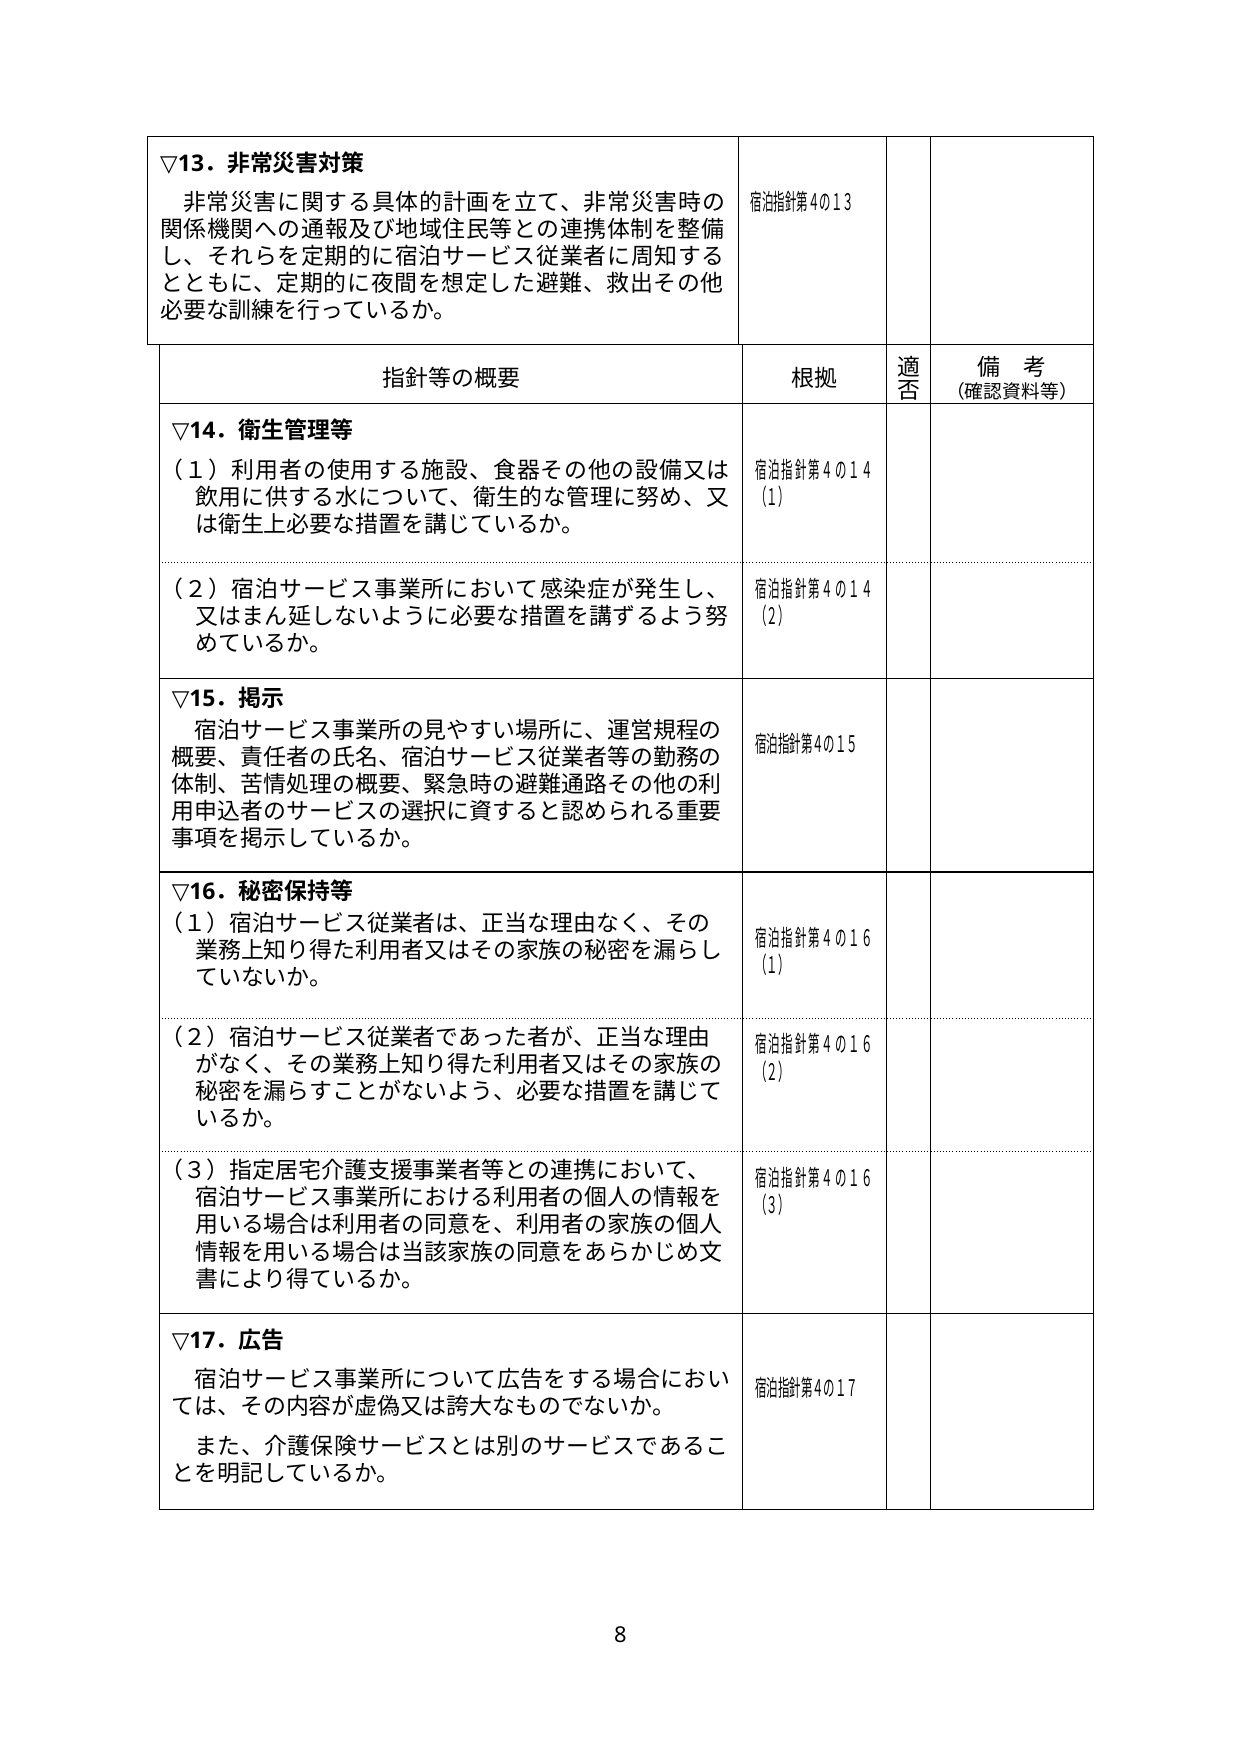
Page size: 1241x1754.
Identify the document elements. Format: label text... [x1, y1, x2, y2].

table_cell ▽14．衛生管理等 （１）利用者の使用する施設、食器その他の設備又は飲用に供する水について、衛生的な管理に努め、又は衛生上必要な措置を講じているか。 [160, 404, 742, 562]
table_cell ▽17．広告 宿泊サービス事業所について広告をする場合においては、その内容が虚偽又は誇大なものでないか。 また、介護保険サービスとは別のサービスであることを明記しているか。 [160, 1314, 742, 1509]
table_cell [887, 873, 930, 1018]
table_cell 宿泊指針第４の１６（２） [743, 1018, 886, 1151]
table_cell [931, 679, 1093, 871]
table_cell 指針等の概要 [160, 345, 742, 403]
table_cell ▽16．秘密保持等 （１）宿泊サービス従業者は、正当な理由なく、その業務上知り得た利用者又はその家族の秘密を漏らしていないか。 [160, 873, 742, 1018]
table_cell [931, 873, 1093, 1018]
table_cell [887, 1314, 930, 1509]
table_cell [931, 404, 1093, 562]
table_cell [887, 1151, 930, 1313]
table_cell ▽15．掲示 宿泊サービス事業所の見やすい場所に、運営規程の概要、責任者の氏名、宿泊サービス従業者等の勤務の体制、苦情処理の概要、緊急時の避難通路その他の利用申込者のサービスの選択に資すると認められる重要事項を掲示しているか。 [160, 679, 742, 871]
table_cell [887, 137, 930, 344]
table_cell （３）指定居宅介護支援事業者等との連携において、宿泊サービス事業所における利用者の個人の情報を用いる場合は利用者の同意を、利用者の家族の個人情報を用いる場合は当該家族の同意をあらかじめ文書により得ているか。 [160, 1151, 742, 1313]
table_cell （２）宿泊サービス従業者であった者が、正当な理由がなく、その業務上知り得た利用者又はその家族の秘密を漏らすことがないよう、必要な措置を講じているか。 [160, 1018, 742, 1151]
table_cell 宿泊指針第４の１５ [743, 679, 886, 871]
table_cell [887, 562, 930, 678]
table_cell 備 考 （確認資料等） [931, 345, 1093, 403]
table_cell 根拠 [743, 345, 886, 403]
table_cell （２）宿泊サービス事業所において感染症が発生し、又はまん延しないように必要な措置を講ずるよう努めているか。 [160, 562, 742, 678]
table_cell [887, 679, 930, 871]
table_cell 宿泊指針第４の１４（１） [743, 404, 886, 562]
table_cell 宿泊指針第４の１４（２） [743, 562, 886, 678]
table_cell [931, 1151, 1093, 1313]
table_cell 宿泊指針第４の１６（１） [743, 873, 886, 1018]
table_cell [887, 1018, 930, 1151]
table_cell 宿泊指針第４の１６（３） [743, 1151, 886, 1313]
table_cell ▽13．非常災害対策 非常災害に関する具体的計画を立て、非常災害時の関係機関への通報及び地域住民等との連携体制を整備し、それらを定期的に宿泊サービス従業者に周知するとともに、定期的に夜間を想定した避難、救出その他必要な訓練を行っているか。 [148, 137, 738, 344]
table_cell [931, 562, 1093, 678]
table_cell [887, 404, 930, 562]
table_cell [931, 1018, 1093, 1151]
table_cell 宿泊指針第４の１７ [743, 1314, 886, 1509]
table_cell [931, 137, 1093, 344]
table_cell [931, 1314, 1093, 1509]
table_cell 適 否 [887, 345, 930, 403]
table_cell 宿泊指針第４の１３ [739, 137, 886, 344]
